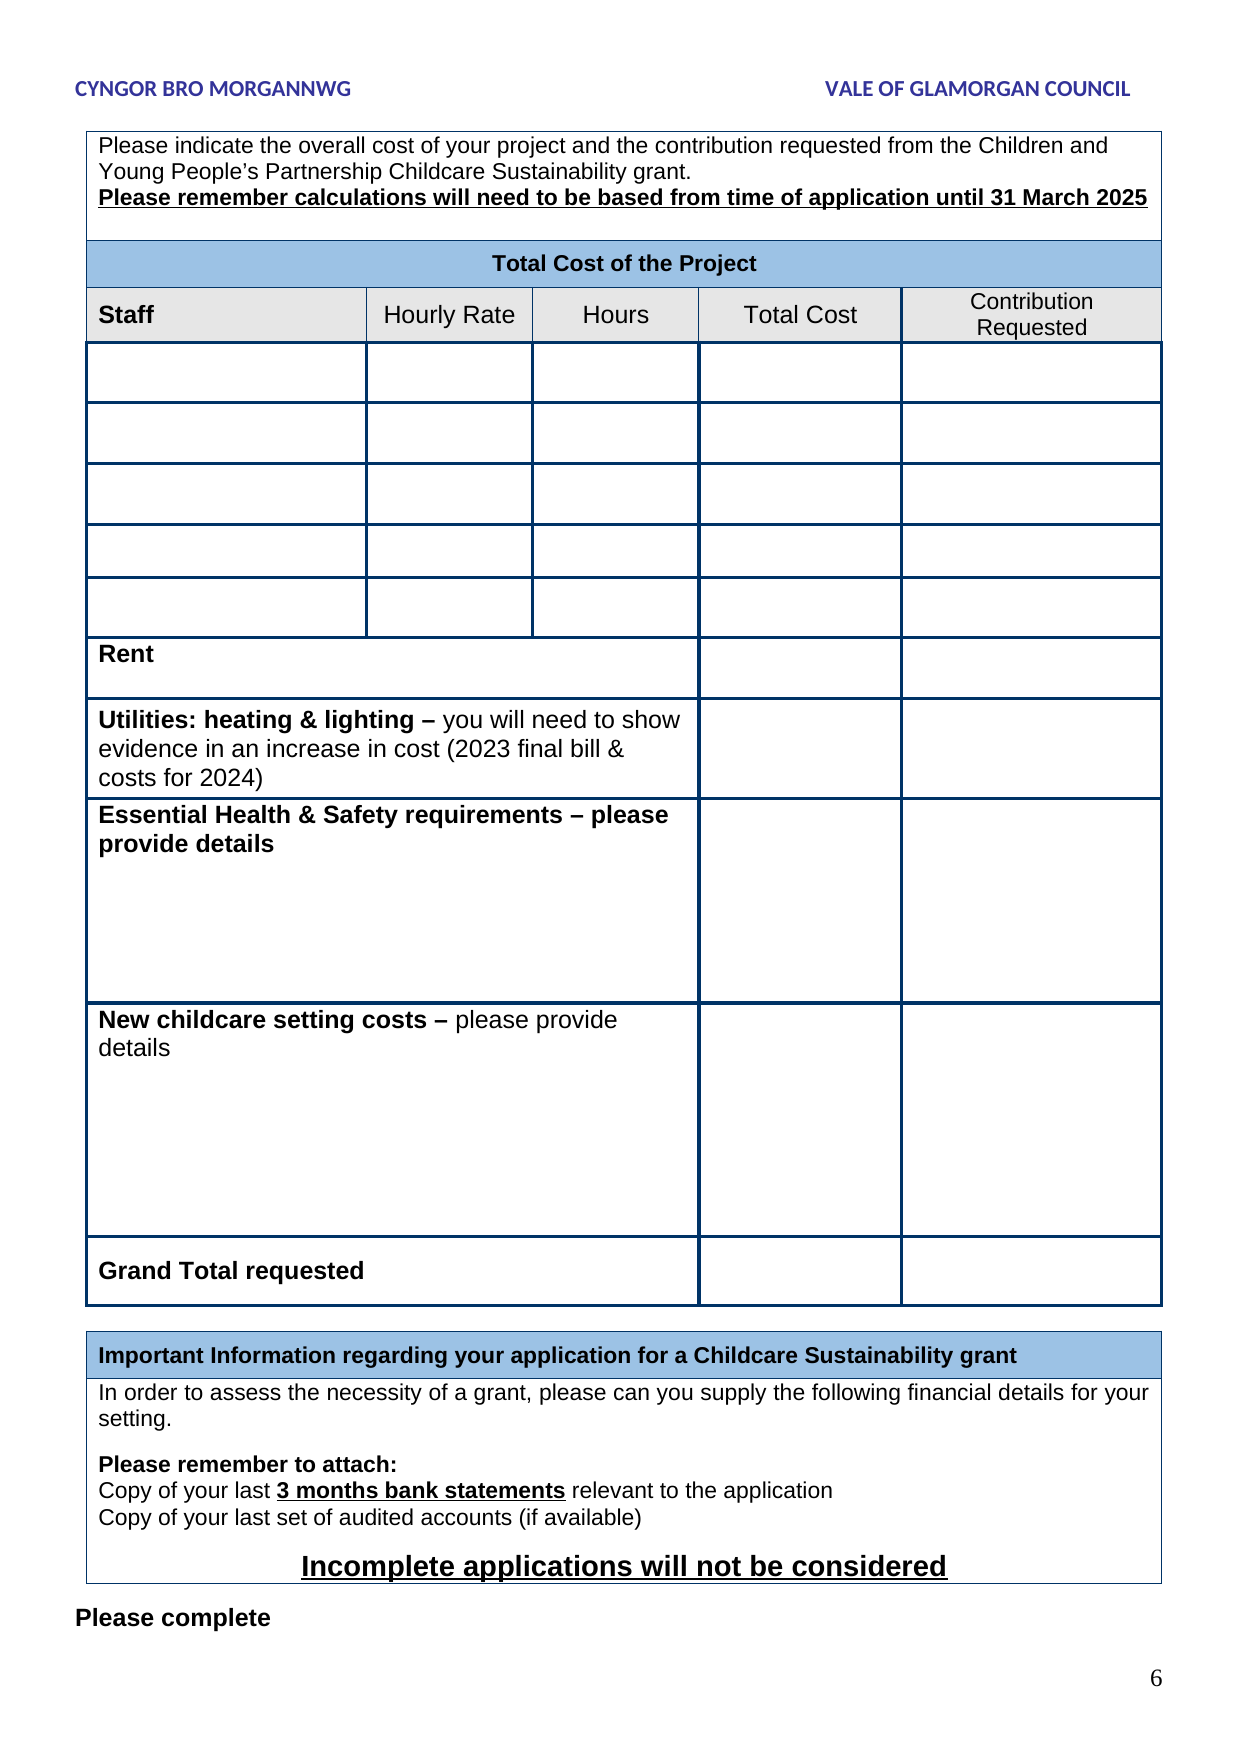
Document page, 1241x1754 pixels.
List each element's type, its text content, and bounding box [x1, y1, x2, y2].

table_cell Rent [88, 639, 697, 697]
table_cell [701, 639, 900, 697]
table_cell [903, 639, 1160, 697]
table_cell [368, 344, 531, 401]
table_cell [903, 1238, 1160, 1303]
table_cell [368, 526, 531, 576]
table_cell [903, 404, 1160, 462]
table_cell Hourly Rate [367, 288, 532, 341]
table_cell Total Cost [699, 288, 900, 341]
table_cell [701, 579, 900, 636]
table_cell [368, 579, 531, 636]
table_cell [701, 344, 900, 401]
table_cell [903, 1005, 1160, 1234]
table_cell Hours [533, 288, 698, 341]
table_cell [368, 465, 531, 522]
table_cell [701, 465, 900, 522]
table_cell [903, 579, 1160, 636]
table_cell Grand Total requested [88, 1238, 697, 1303]
table_cell [903, 700, 1160, 797]
table_cell [534, 465, 697, 522]
table_header Important Information regarding your application for a Childcare Sustainability grant [87, 1332, 1161, 1378]
table_cell [88, 526, 365, 576]
table_cell Essential Health & Safety requirements – please provide details [88, 800, 697, 1001]
table_cell [534, 404, 697, 462]
table_cell [534, 579, 697, 636]
table_cell Staff [87, 288, 366, 341]
text Please complete [75, 1603, 1162, 1632]
table_cell [701, 404, 900, 462]
table_cell [88, 465, 365, 522]
table_cell [88, 579, 365, 636]
table_cell [701, 526, 900, 576]
table_cell [534, 344, 697, 401]
table_cell [903, 526, 1160, 576]
table_cell [701, 1005, 900, 1234]
table_cell [903, 465, 1160, 522]
table_cell Total Cost of the Project [87, 241, 1161, 287]
table_cell [534, 526, 697, 576]
table_cell New childcare setting costs – please provide details [88, 1005, 697, 1234]
table_cell In order to assess the necessity of a grant, please can you supply the following financial details for your setting. Please remember to attach: Copy of your last 3 months bank statements relevant to the application Copy of your last set of audited accounts (if available) Incomplete applications will not be considered [87, 1379, 1161, 1583]
table_cell [903, 344, 1160, 401]
table_cell [701, 800, 900, 1001]
table_cell [701, 700, 900, 797]
table_cell [88, 344, 365, 401]
table_cell Contribution Requested [903, 288, 1161, 341]
table_cell Utilities: heating & lighting – you will need to show evidence in an increase in cost (2023 final bill & costs for 2024) [88, 700, 697, 797]
table_cell [88, 404, 365, 462]
table_cell [903, 800, 1160, 1001]
table_cell [368, 404, 531, 462]
table_cell Please indicate the overall cost of your project and the contribution requested from the Children and Young People’s Partnership Childcare Sustainability grant. Please remember calculations will need to be based from time of application until 31 March 2025 [87, 132, 1161, 239]
table_cell [701, 1238, 900, 1303]
